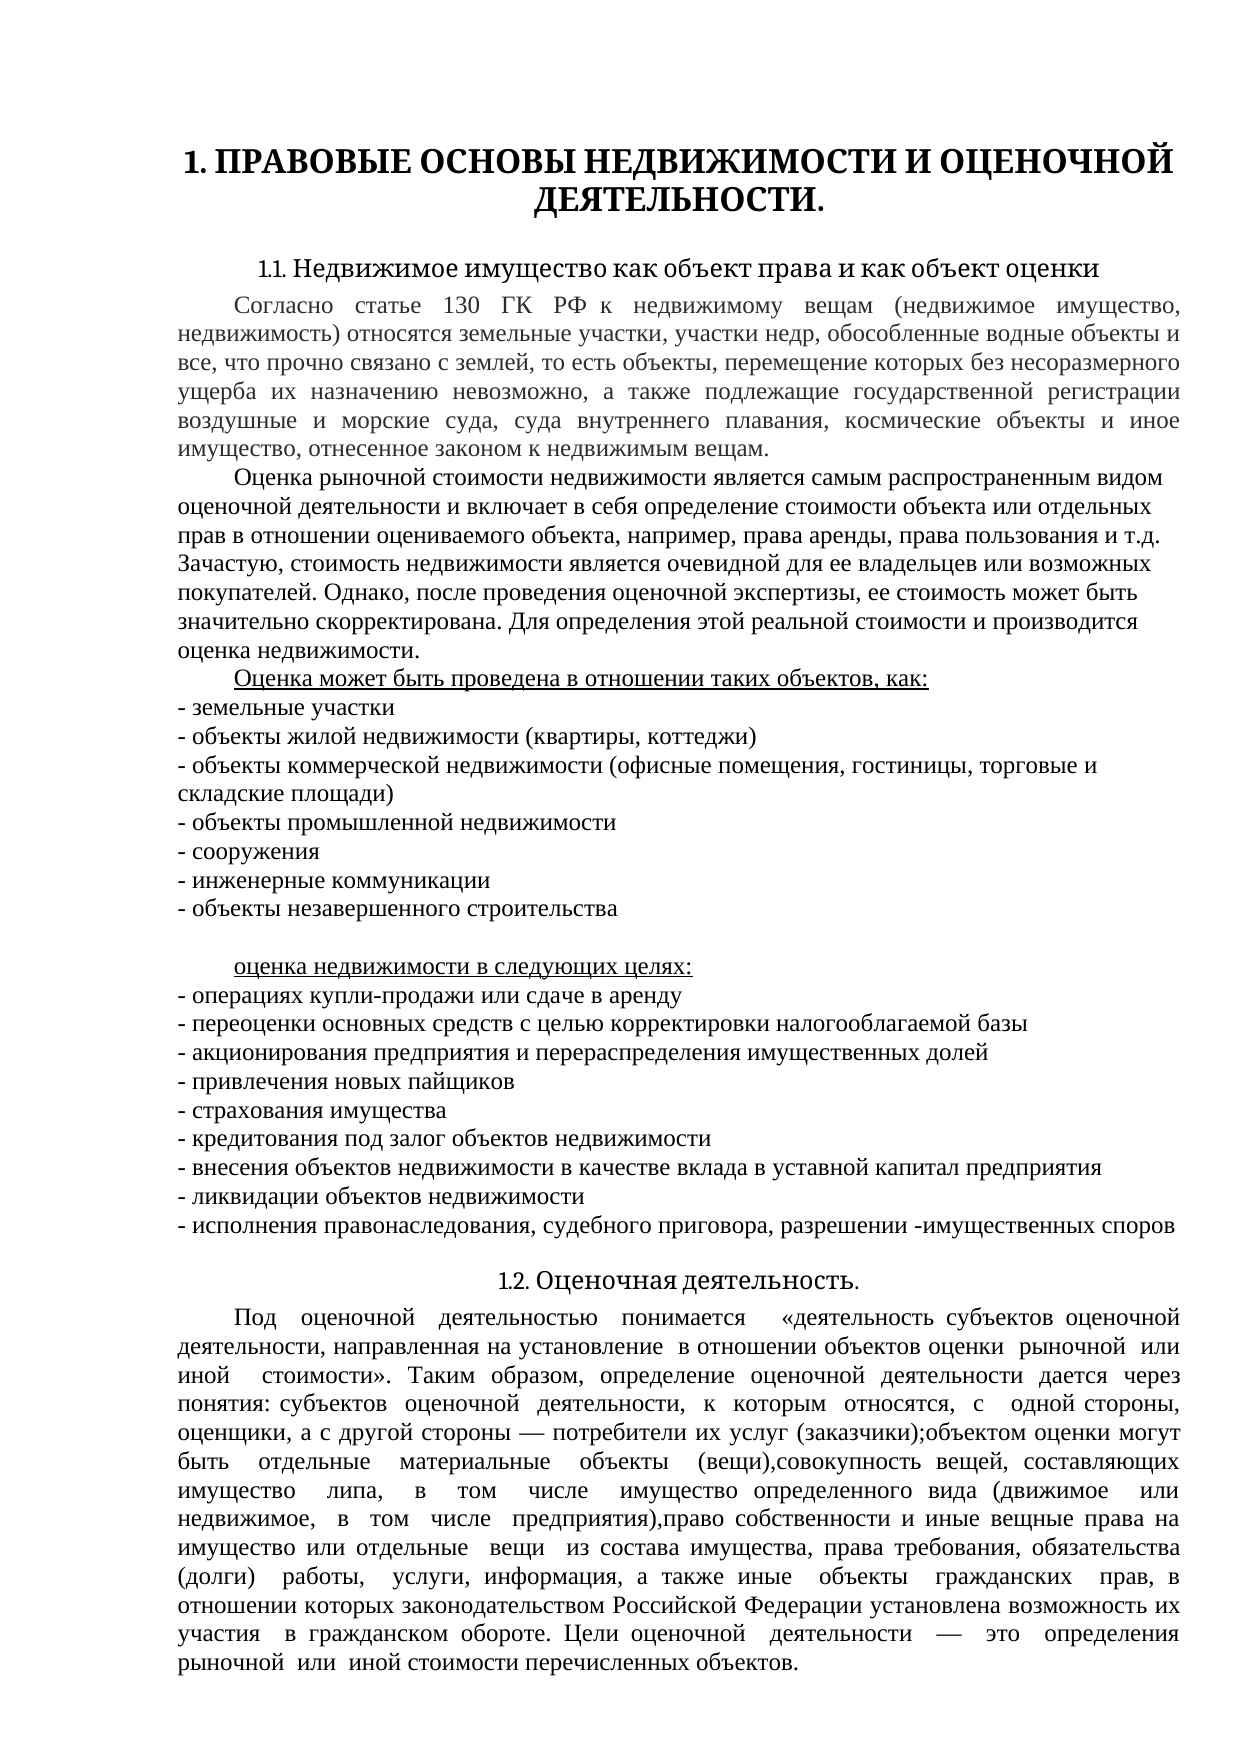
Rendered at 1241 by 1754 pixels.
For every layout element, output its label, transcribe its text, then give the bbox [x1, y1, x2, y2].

text Согласно статье 130 ГК РФ к недвижимому вещам (недвижимое имущество, недвижимость) относятся земельные участки, участки недр, обособленные водные объекты и все, что прочно связано с землей, то есть объекты, перемещение которых без несоразмерного ущерба их назначению невозможно, а также подлежащие государственной регистрации воздушные и морские суда, суда внутреннего плавания, космические объекты и иное имущество, отнесенное законом к недвижимым вещам. [177, 290, 1181, 462]
text Под оценочной деятельностью понимается «деятельность субъектов оценочной деятельности, направленная на установление в отношении объектов оценки рыночной или иной стоимости». Таким образом, определение оценочной деятельности дается через понятия: субъектов оценочной деятельности, к которым относятся, с одной стороны, оценщики, а с другой стороны — потребители их услуг (заказчики);объектом оценки могут быть отдельные материальные объекты (вещи),совокупность вещей, составляющих имущество липа, в том числе имущество определенного вида (движимое или недвижимое, в том числе предприятия),право собственности и иные вещные права на имущество или отдельные вещи из состава имущества, права требования, обязательства (долги) работы, услуги, информация, а также иные объекты гражданских прав, в отношении которых законодательством Российской Федерации установлена возможность их участия в гражданском обороте. Цели оценочной деятельности — это определения рыночной или иной стоимости перечисленных объектов. [177, 1302, 1181, 1676]
text оценка недвижимости в следующих целях: - операциях купли-продажи или сдаче в аренду - переоценки основных средств с целью корректировки налогооблагаемой базы - акционирования предприятия и перераспределения имущественных долей - привлечения новых пайщиков - страхования имущества - кредитования под залог объектов недвижимости - внесения объектов недвижимости в качестве вклада в уставной капитал предприятия - ликвидации объектов недвижимости - исполнения правонаследования, судебного приговора, разрешении -имущественных споров [177, 951, 1181, 1238]
subtitle 1.1. Недвижимое имущество как объект права и как объект оценки [177, 255, 1181, 283]
text Оценка рыночной стоимости недвижимости является самым распространенным видом оценочной деятельности и включает в себя определение стоимости объекта или отдельных прав в отношении оцениваемого объекта, например, права аренды, права пользования и т.д. Зачастую, стоимость недвижимости является очевидной для ее владельцев или возможных покупателей. Однако, после проведения оценочной экспертизы, ее стоимость может быть значительно скорректирована. Для определения этой реальной стоимости и производится оценка недвижимости. Оценка может быть проведена в отношении таких объектов, как: - земельные участки - объекты жилой недвижимости (квартиры, коттеджи) - объекты коммерческой недвижимости (офисные помещения, гостиницы, торговые и складские площади) - объекты промышленной недвижимости - сооружения - инженерные коммуникации - объекты незавершенного строительства [177, 462, 1181, 922]
subtitle 1. ПРАВОВЫЕ ОСНОВЫ НЕДВИЖИМОСТИ И ОЦЕНОЧНОЙ ДЕЯТЕЛЬНОСТИ. [177, 143, 1181, 220]
subtitle 1.2. Оценочная деятельность. [177, 1267, 1181, 1296]
